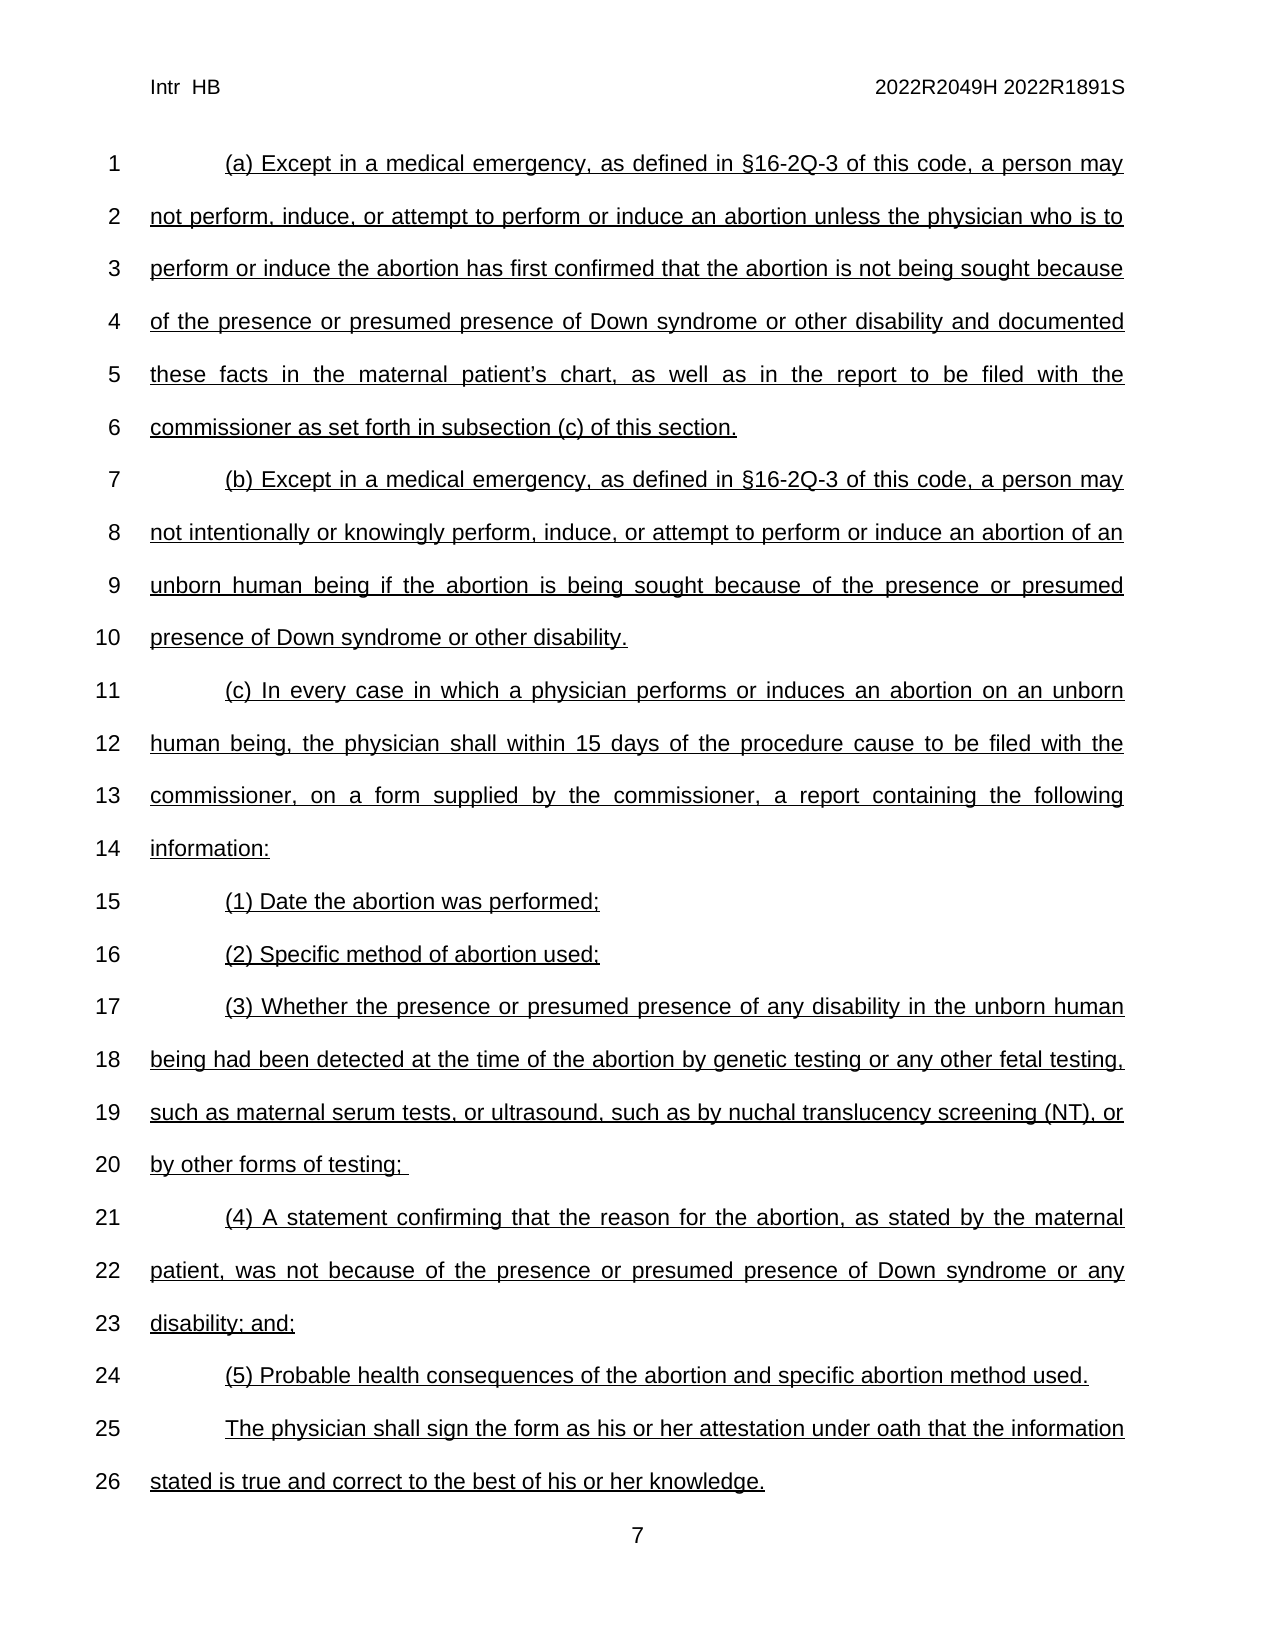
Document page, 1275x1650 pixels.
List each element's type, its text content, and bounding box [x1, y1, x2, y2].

text (a) Except in a medical emergency, as defined in §16-2Q-3 of this code, a person may not perform, induce, or attempt to perform or induce an abortion unless the physician who is to perform or induce the abortion has first confirmed that the abortion is not being sought because of the presence or presumed presence of Down syndrome or other disability and documented these facts in the maternal patient’s chart, as well as in the report to be filed with the commissioner as set forth in subsection (c) of this section. [150, 150, 1125, 331]
text (3) Whether the presence or presumed presence of any disability in the unborn human being had been detected at the time of the abortion by genetic testing or any other fetal testing, such as maternal serum tests, or ultrasound, such as by nuchal translucency screening (NT), or by other forms of testing; [150, 1070, 1125, 1178]
text (2) Specific method of abortion used; [150, 941, 1125, 967]
text (1) Date the abortion was performed; [150, 888, 1125, 914]
text (4) A statement confirming that the reason for the abortion, as stated by the maternal patient, was not because of the presence or presumed presence of Down syndrome or any disability; and; [150, 1281, 1125, 1336]
text (a) Except in a medical emergency, as defined in §16-2Q-3 of this code, a person may not perform, induce, or attempt to perform or induce an abortion unless the physician who is to perform or induce the abortion has first confirmed that the abortion is not being sought because of the presence or presumed presence of Down syndrome or other disability and documented these facts in the maternal patient’s chart, as well as in the report to be filed with the commissioner as set forth in subsection (c) of this section. [150, 332, 1125, 384]
text (b) Except in a medical emergency, as defined in §16-2Q-3 of this code, a person may not intentionally or knowingly perform, induce, or attempt to perform or induce an abortion of an unborn human being if the abortion is being sought because of the presence or presumed presence of Down syndrome or other disability. [150, 466, 1125, 651]
text (c) In every case in which a physician performs or induces an abortion on an unborn human being, the physician shall within 15 days of the procedure cause to be filed with the commissioner, on a form supplied by the commissioner, a report containing the following information: [150, 677, 1125, 862]
text The physician shall sign the form as his or her attestation under oath that the information stated is true and correct to the best of his or her knowledge. [150, 1415, 1125, 1494]
text (4) A statement confirming that the reason for the abortion, as stated by the maternal patient, was not because of the presence or presumed presence of Down syndrome or any disability; and; [150, 1204, 1125, 1280]
text (a) Except in a medical emergency, as defined in §16-2Q-3 of this code, a person may not perform, induce, or attempt to perform or induce an abortion unless the physician who is to perform or induce the abortion has first confirmed that the abortion is not being sought because of the presence or presumed presence of Down syndrome or other disability and documented these facts in the maternal patient’s chart, as well as in the report to be filed with the commissioner as set forth in subsection (c) of this section. [150, 385, 1125, 440]
text (3) Whether the presence or presumed presence of any disability in the unborn human being had been detected at the time of the abortion by genetic testing or any other fetal testing, such as maternal serum tests, or ultrasound, such as by nuchal translucency screening (NT), or by other forms of testing; [150, 993, 1125, 1069]
text (5) Probable health consequences of the abortion and specific abortion method used. [150, 1362, 1125, 1389]
